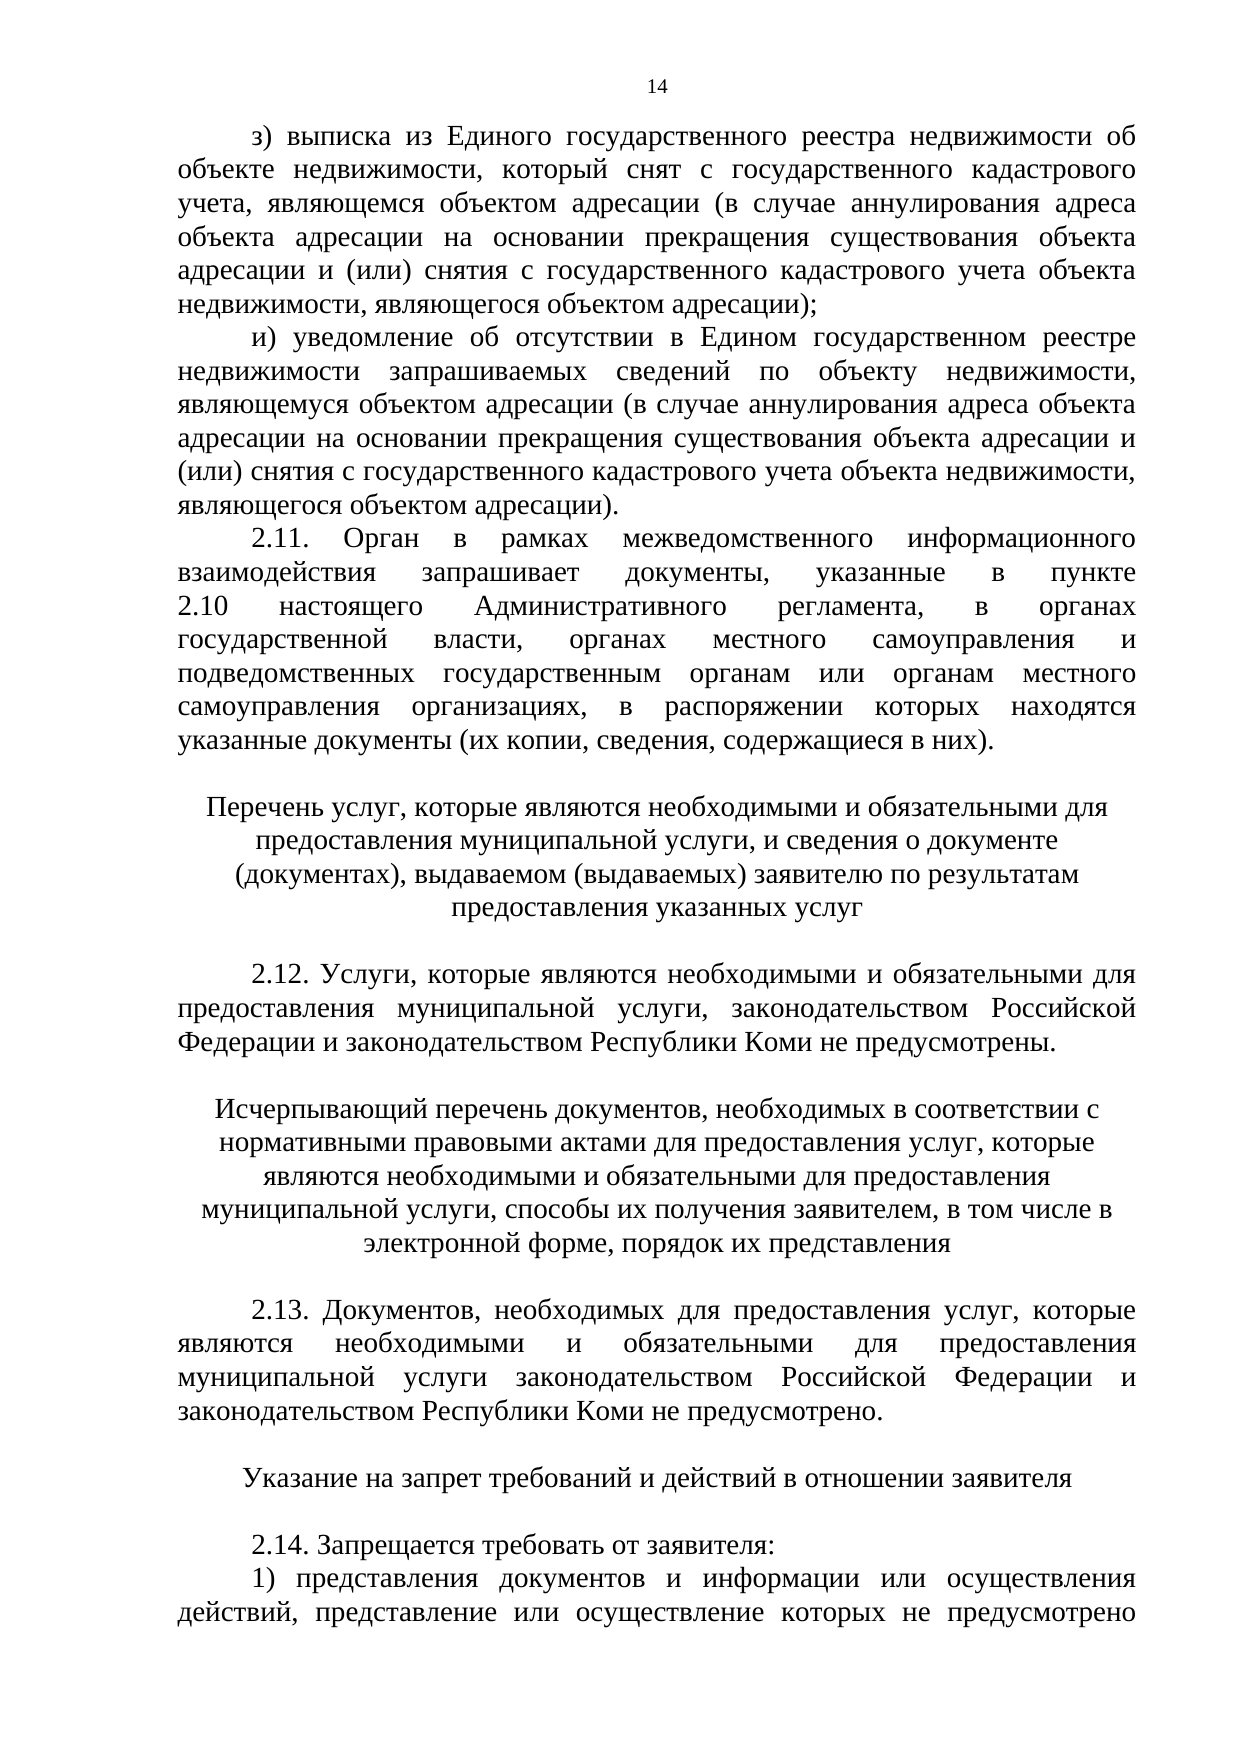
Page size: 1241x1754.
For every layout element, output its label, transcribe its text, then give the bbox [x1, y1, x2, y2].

text 2.11. Орган в рамках межведомственного информационного взаимодействия запрашивает документы, указанные в пункте 2.10 настоящего Административного регламента, в органах государственной власти, органах местного самоуправления и подведомственных государственным органам или органам местного самоуправления организациях, в распоряжении которых находятся указанные документы (их копии, сведения, содержащиеся в них). [177, 521, 1137, 755]
text Перечень услуг, которые являются необходимыми и обязательными для предоставления муниципальной услуги, и сведения о документе (документах), выдаваемом (выдаваемых) заявителю по результатам предоставления указанных услуг [177, 789, 1137, 923]
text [177, 1560, 1137, 1627]
text 2.12. Услуги, которые являются необходимыми и обязательными для предоставления муниципальной услуги, законодательством Российской Федерации и законодательством Республики Коми не предусмотрены. [177, 957, 1137, 1057]
text 2.14. Запрещается требовать от заявителя: [177, 1527, 1137, 1560]
text и) уведомление об отсутствии в Едином государственном реестре недвижимости запрашиваемых сведений по объекту недвижимости, являющемуся объектом адресации (в случае аннулирования адреса объекта адресации на основании прекращения существования объекта адресации и (или) снятия с государственного кадастрового учета объекта недвижимости, являющегося объектом адресации). [177, 319, 1137, 521]
text з) выписка из Единого государственного реестра недвижимости об объекте недвижимости, который снят с государственного кадастрового учета, являющемся объектом адресации (в случае аннулирования адреса объекта адресации на основании прекращения существования объекта адресации и (или) снятия с государственного кадастрового учета объекта недвижимости, являющегося объектом адресации); [177, 118, 1137, 319]
text Исчерпывающий перечень документов, необходимых в соответствии с нормативными правовыми актами для предоставления услуг, которые являются необходимыми и обязательными для предоставления муниципальной услуги, способы их получения заявителем, в том числе в электронной форме, порядок их представления [177, 1091, 1137, 1258]
text Указание на запрет требований и действий в отношении заявителя [177, 1460, 1137, 1493]
text 2.13. Документов, необходимых для предоставления услуг, которые являются необходимыми и обязательными для предоставления муниципальной услуги законодательством Российской Федерации и законодательством Республики Коми не предусмотрено. [177, 1292, 1137, 1426]
